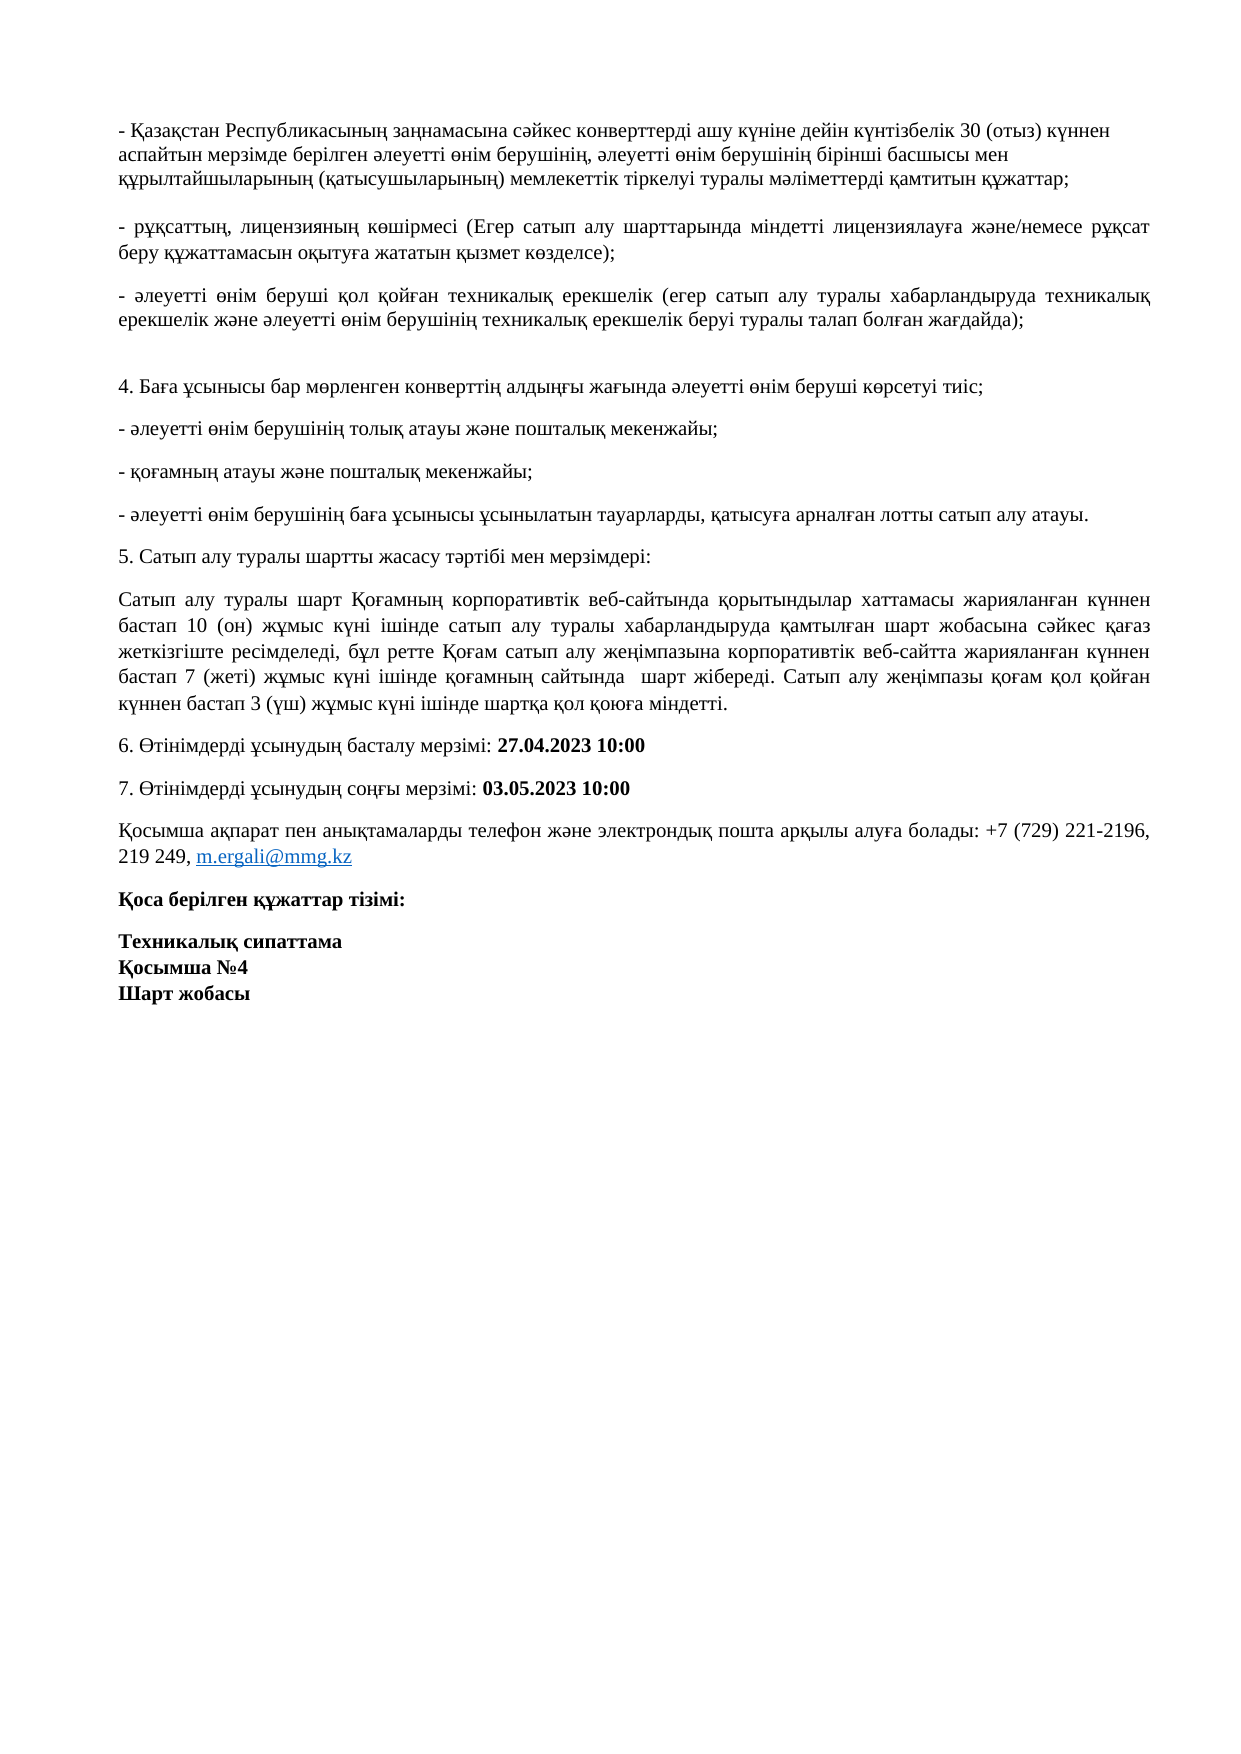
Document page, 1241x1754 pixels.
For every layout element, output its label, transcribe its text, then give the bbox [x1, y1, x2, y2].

text - рұқсаттың, лицензияның көшірмесі (Егер сатып алу шарттарында міндетті лицензиялауға және/немесе рұқсат беру құжаттамасын оқытуға жататын қызмет көзделсе); [118, 214, 1152, 264]
text Қосымша ақпарат пен анықтамаларды телефон және электрондық пошта арқылы алуға болады: +7 (729) 221-2196, 219 249, m.ergali@mmg.kz [118, 818, 1152, 868]
text 5. Сатып алу туралы шартты жасасу тәртібі мен мерзімдері: [118, 544, 1152, 568]
text - қоғамның атауы және пошталық мекенжайы; [118, 459, 1152, 483]
text Қосымша №4 [118, 955, 1152, 979]
text - әлеуетті өнім берушінің баға ұсынысы ұсынылатын тауарларды, қатысуға арналған лотты сатып алу атауы. [118, 501, 1152, 526]
text Қоса берілген құжаттар тізімі: [118, 887, 1152, 911]
text 6. Өтінімдерді ұсынудың басталу мерзімі: 27.04.2023 10:00 [118, 733, 1152, 757]
text 4. Баға ұсынысы бар мөрленген конверттің алдыңғы жағында әлеуетті өнім беруші көрсетуі тиіс; [118, 374, 1152, 398]
text - әлеуетті өнім берушінің толық атауы және пошталық мекенжайы; [118, 416, 1152, 440]
text - Қазақстан Республикасының заңнамасына сәйкес конверттерді ашу күніне дейін күнтізбелік 30 (отыз) күннен аспайтын мерзімде берілген әлеуетті өнім берушінің, әлеуетті өнім берушінің бірінші басшысы мен құрылтайшыларының (қатысушыларының) мемлекеттік тіркелуі туралы мәліметтерді қамтитын құжаттар; [118, 118, 1152, 190]
text Техникалық сипаттама [118, 929, 1152, 953]
text 7. Өтінімдерді ұсынудың соңғы мерзімі: 03.05.2023 10:00 [118, 776, 1152, 800]
text Сатып алу туралы шарт Қоғамның корпоративтік веб-сайтында қорытындылар хаттамасы жарияланған күннен бастап 10 (он) жұмыс күні ішінде сатып алу туралы хабарландыруда қамтылған шарт жобасына сәйкес қағаз жеткізгіште ресімделеді, бұл ретте Қоғам сатып алу жеңімпазына корпоративтік веб-сайтта жарияланған күннен бастап 7 (жеті) жұмыс күні ішінде қоғамның сайтында шарт жібереді. Сатып алу жеңімпазы қоғам қол қойған күннен бастап 3 (үш) жұмыс күні ішінде шартқа қол қоюға міндетті. [118, 587, 1152, 714]
text Шарт жобасы [118, 981, 1152, 1005]
text - әлеуетті өнім беруші қол қойған техникалық ерекшелік (егер сатып алу туралы хабарландыруда техникалық ерекшелік және әлеуетті өнім берушінің техникалық ерекшелік беруі туралы талап болған жағдайда); [118, 283, 1152, 331]
